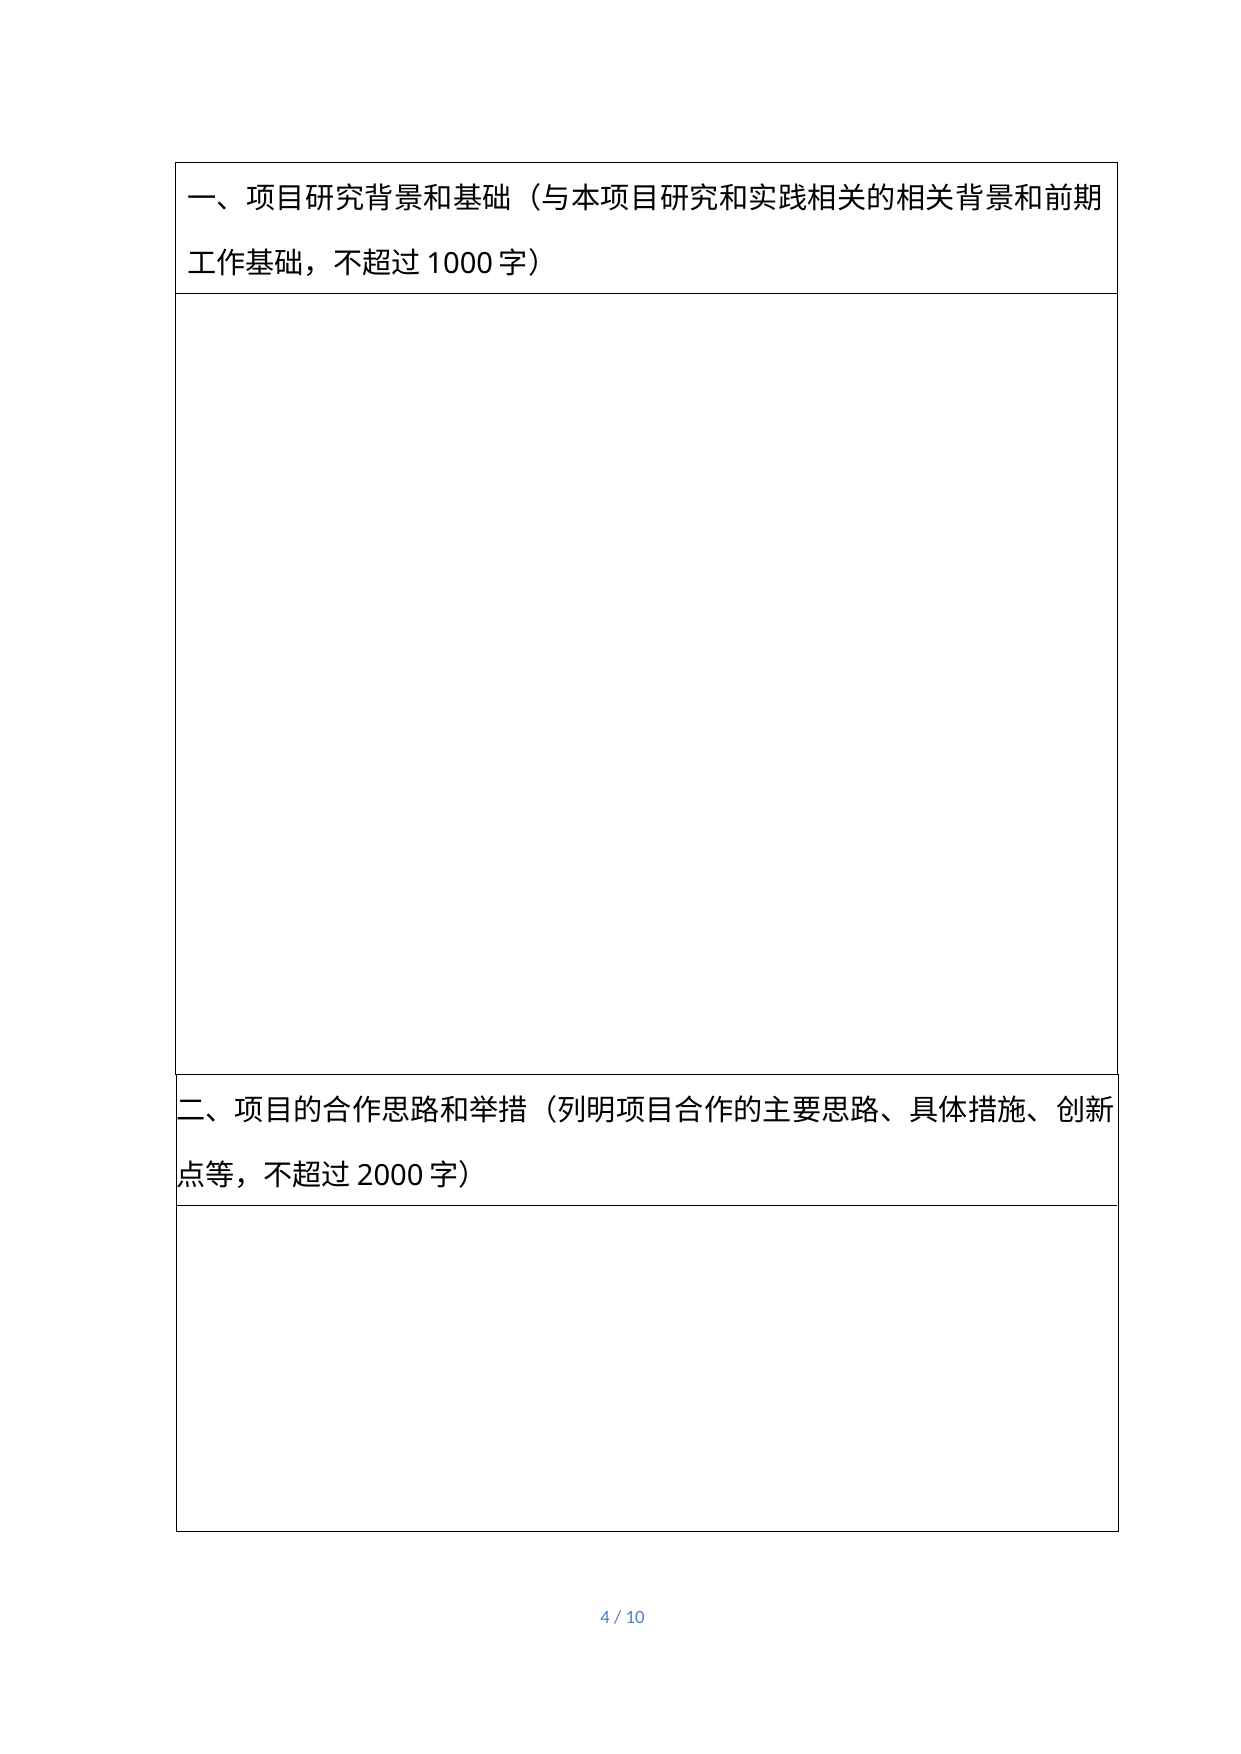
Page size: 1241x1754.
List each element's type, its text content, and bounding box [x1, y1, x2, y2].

table_cell 二、项目的合作思路和举措（列明项目合作的主要思路、具体措施、创新点等，不超过2000字） [177, 1075, 1118, 1205]
table_cell 一、项目研究背景和基础（与本项目研究和实践相关的相关背景和前期工作基础，不超过1000字） [176, 163, 1117, 293]
table_cell [177, 1205, 1118, 1531]
table_cell [176, 294, 1117, 1074]
